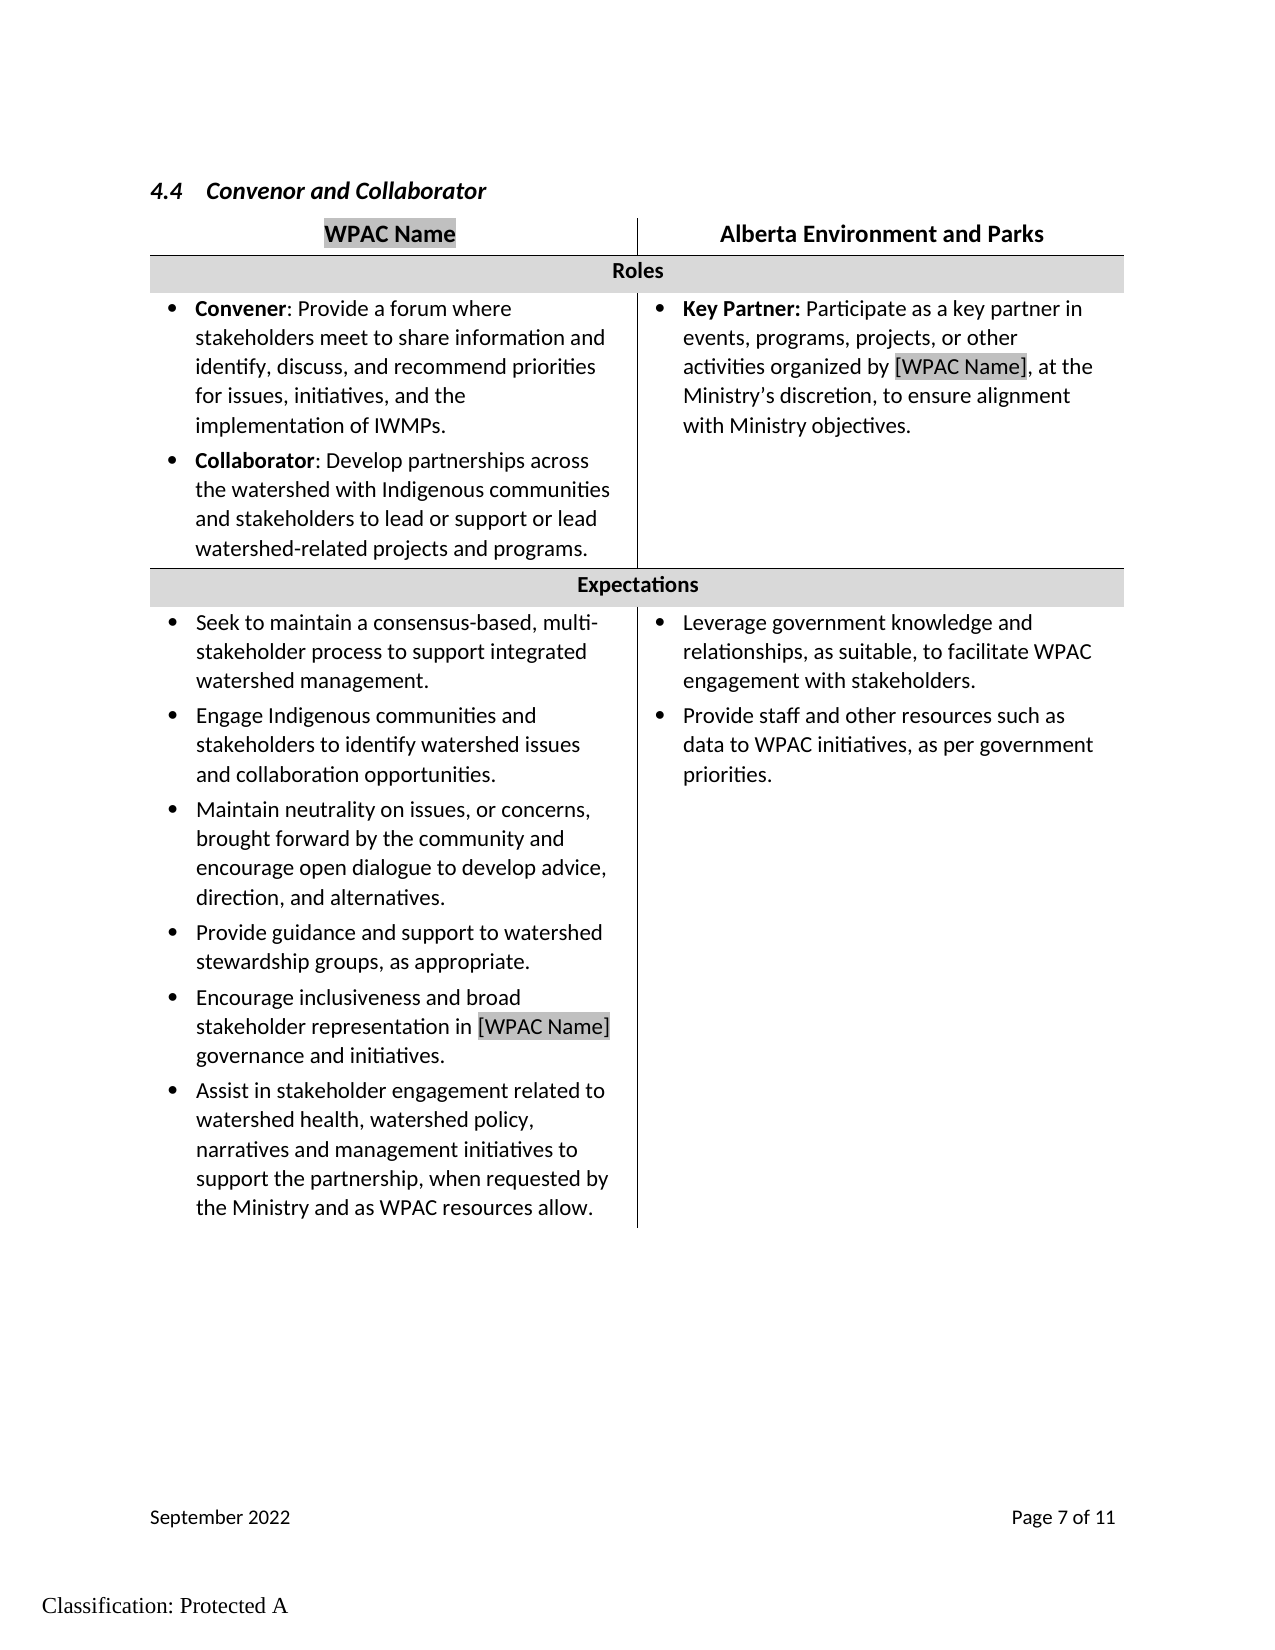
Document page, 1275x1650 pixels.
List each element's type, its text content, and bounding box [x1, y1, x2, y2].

table_cell Seek to maintain a consensus-based, multi-stakeholder process to support integrated watershed management. Engage Indigenous communities and stakeholders to identify watershed issues and collaboration opportunities. Maintain neutrality on issues, or concerns, brought forward by the community and encourage open dialogue to develop advice, direction, and alternatives. Provide guidance and support to watershed stewardship groups, as appropriate. Encourage inclusiveness and broad stakeholder representation in [WPAC Name] governance and initiatives. Assist in stakeholder engagement related to watershed health, watershed policy, narratives and management initiatives to support the partnership, when requested by the Ministry and as WPAC resources allow. [150, 607, 637, 1227]
table_cell Leverage government knowledge and relationships, as suitable, to facilitate WPAC engagement with stakeholders. Provide staff and other resources such as data to WPAC initiatives, as per government priorities. [638, 607, 1124, 1227]
table_cell Expectations [150, 569, 1124, 607]
table_cell Key Partner: Participate as a key partner in events, programs, projects, or other activities organized by [WPAC Name], at the Ministry’s discretion, to ensure alignment with Ministry objectives. [638, 293, 1124, 568]
table_cell Roles [150, 256, 1124, 293]
table_header Alberta Environment and Parks [638, 218, 1124, 254]
table_cell Convener: Provide a forum where stakeholders meet to share information and identify, discuss, and recommend priorities for issues, initiatives, and the implementation of IWMPs. Collaborator: Develop partnerships across the watershed with Indigenous communities and stakeholders to lead or support or lead watershed-related projects and programs. [150, 293, 637, 568]
table_header WPAC Name [150, 218, 637, 254]
subtitle 4.4 Convenor and Collaborator [150, 175, 1125, 206]
